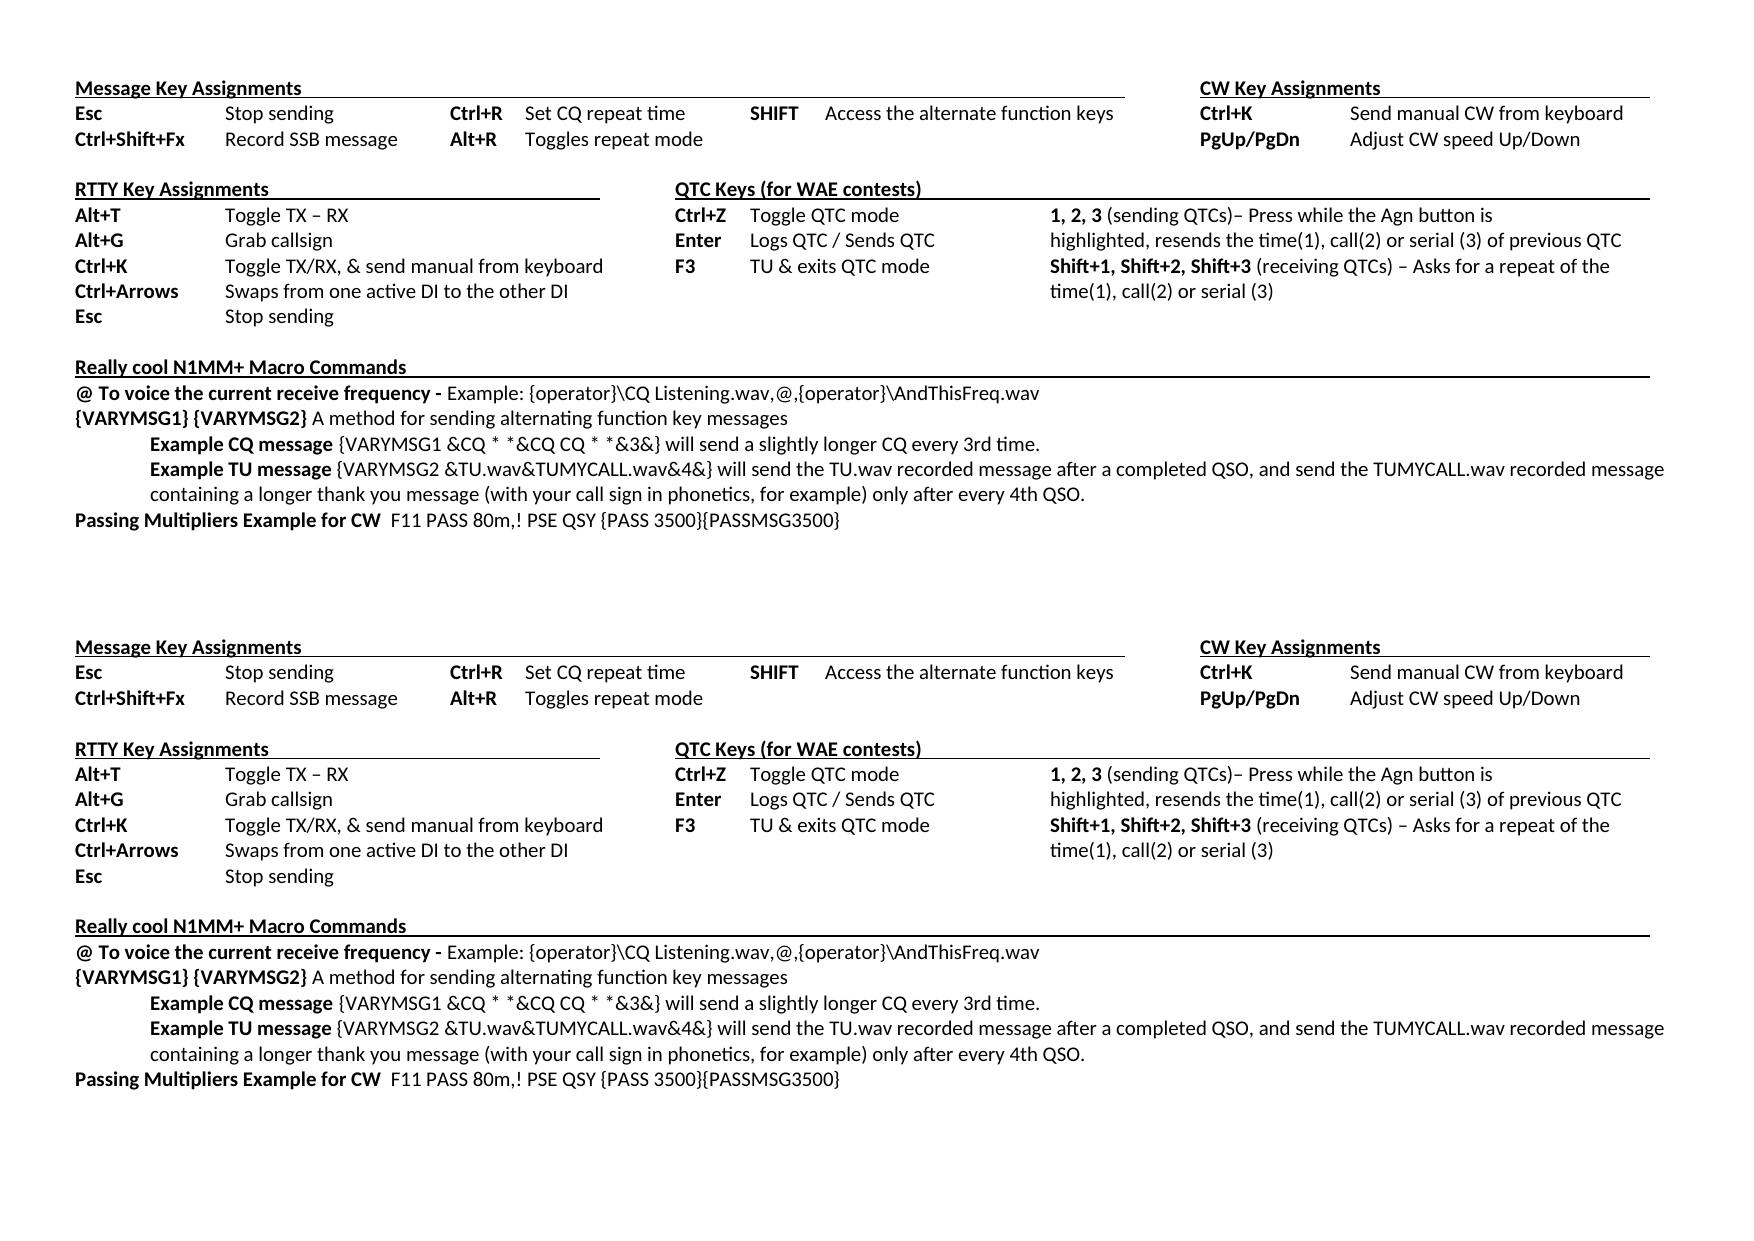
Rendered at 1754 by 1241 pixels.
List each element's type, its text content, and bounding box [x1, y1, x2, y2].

text Message Key Assignments CW Key Assignments [75, 75, 1679, 100]
text Really cool N1MM+ Macro Commands [75, 354, 1679, 380]
text Ctrl+K Toggle TX/RX, & send manual from keyboard F3 TU & exits QTC mode Shift+1, Shift+2, Shift+3 (receiving QTCs) – Asks for a repeat of the [75, 812, 1679, 837]
text Example TU message {VARYMSG2 &TU.wav&TUMYCALL.wav&4&} will send the TU.wav recorded message after a completed QSO, and send the TUMYCALL.wav recorded message containing a longer thank you message (with your call sign in phonetics, for example) only after every 4th QSO. [150, 456, 1679, 507]
text Ctrl+Arrows Swaps from one active DI to the other DI time(1), call(2) or serial (3) [75, 837, 1679, 863]
text Passing Multipliers Example for CW F11 PASS 80m,! PSE QSY {PASS 3500}{PASSMSG3500} [75, 507, 1679, 532]
text Example CQ message {VARYMSG1 &CQ * *&CQ CQ * *&3&} will send a slightly longer CQ every 3rd time. [150, 990, 1679, 1015]
text RTTY Key Assignments QTC Keys (for WAE contests) [75, 736, 1679, 761]
text @ To voice the current receive frequency - Example: {operator}\CQ Listening.wav,@,{operator}\AndThisFreq.wav [75, 380, 1679, 405]
text Message Key Assignments CW Key Assignments [75, 634, 1679, 659]
text Example CQ message {VARYMSG1 &CQ * *&CQ CQ * *&3&} will send a slightly longer CQ every 3rd time. [150, 431, 1679, 456]
text Passing Multipliers Example for CW F11 PASS 80m,! PSE QSY {PASS 3500}{PASSMSG3500} [75, 1066, 1679, 1092]
text Esc Stop sending [75, 863, 1679, 888]
text Esc Stop sending [75, 304, 1679, 329]
text Example TU message {VARYMSG2 &TU.wav&TUMYCALL.wav&4&} will send the TU.wav recorded message after a completed QSO, and send the TUMYCALL.wav recorded message containing a longer thank you message (with your call sign in phonetics, for example) only after every 4th QSO. [150, 1015, 1679, 1066]
text Ctrl+Shift+Fx Record SSB message Alt+R Toggles repeat mode PgUp/PgDn Adjust CW speed Up/Down [75, 126, 1679, 151]
text Alt+G Grab callsign Enter Logs QTC / Sends QTC highlighted, resends the time(1), call(2) or serial (3) of previous QTC [75, 227, 1679, 253]
text Ctrl+Arrows Swaps from one active DI to the other DI time(1), call(2) or serial (3) [75, 278, 1679, 304]
text Ctrl+Shift+Fx Record SSB message Alt+R Toggles repeat mode PgUp/PgDn Adjust CW speed Up/Down [75, 685, 1679, 710]
text {VARYMSG1} {VARYMSG2} A method for sending alternating function key messages [75, 964, 1679, 990]
text Esc Stop sending Ctrl+R Set CQ repeat time SHIFT Access the alternate function keys Ctrl+K Send manual CW from keyboard [75, 100, 1679, 126]
text @ To voice the current receive frequency - Example: {operator}\CQ Listening.wav,@,{operator}\AndThisFreq.wav [75, 939, 1679, 964]
text Esc Stop sending Ctrl+R Set CQ repeat time SHIFT Access the alternate function keys Ctrl+K Send manual CW from keyboard [75, 659, 1679, 685]
text Really cool N1MM+ Macro Commands [75, 914, 1679, 939]
text RTTY Key Assignments QTC Keys (for WAE contests) [75, 177, 1679, 202]
text Ctrl+K Toggle TX/RX, & send manual from keyboard F3 TU & exits QTC mode Shift+1, Shift+2, Shift+3 (receiving QTCs) – Asks for a repeat of the [75, 253, 1679, 278]
text Alt+G Grab callsign Enter Logs QTC / Sends QTC highlighted, resends the time(1), call(2) or serial (3) of previous QTC [75, 787, 1679, 812]
text {VARYMSG1} {VARYMSG2} A method for sending alternating function key messages [75, 405, 1679, 431]
text Alt+T Toggle TX – RX Ctrl+Z Toggle QTC mode 1, 2, 3 (sending QTCs)– Press while the Agn button is [75, 761, 1679, 787]
text Alt+T Toggle TX – RX Ctrl+Z Toggle QTC mode 1, 2, 3 (sending QTCs)– Press while the Agn button is [75, 202, 1679, 227]
